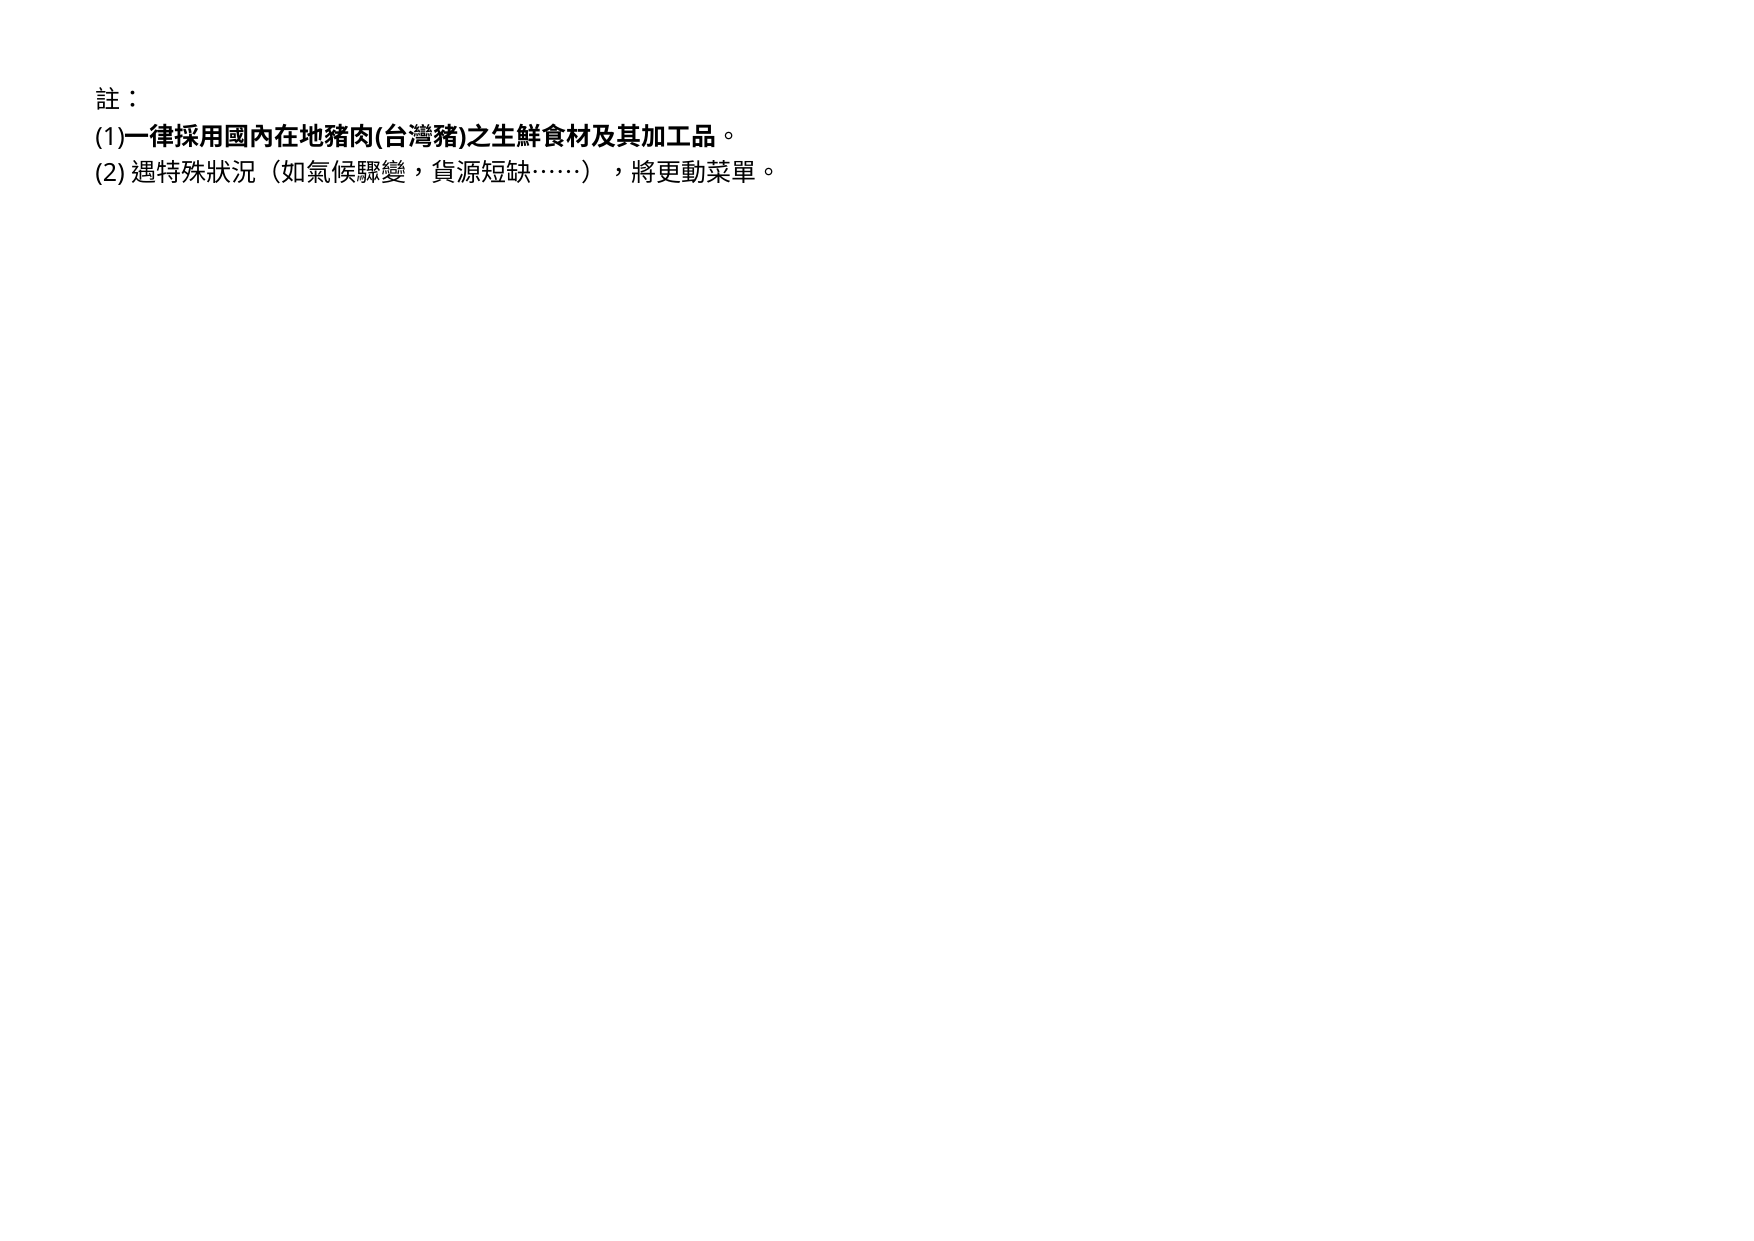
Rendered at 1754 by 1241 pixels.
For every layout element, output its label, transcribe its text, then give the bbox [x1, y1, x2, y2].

text 註： [89, 80, 1683, 116]
text (1)一律採用國內在地豬肉(台灣豬)之生鮮食材及其加工品。 [89, 116, 1683, 152]
text (2) 遇特殊狀況（如氣候驟變，貨源短缺……），將更動菜單。 [89, 152, 1683, 188]
